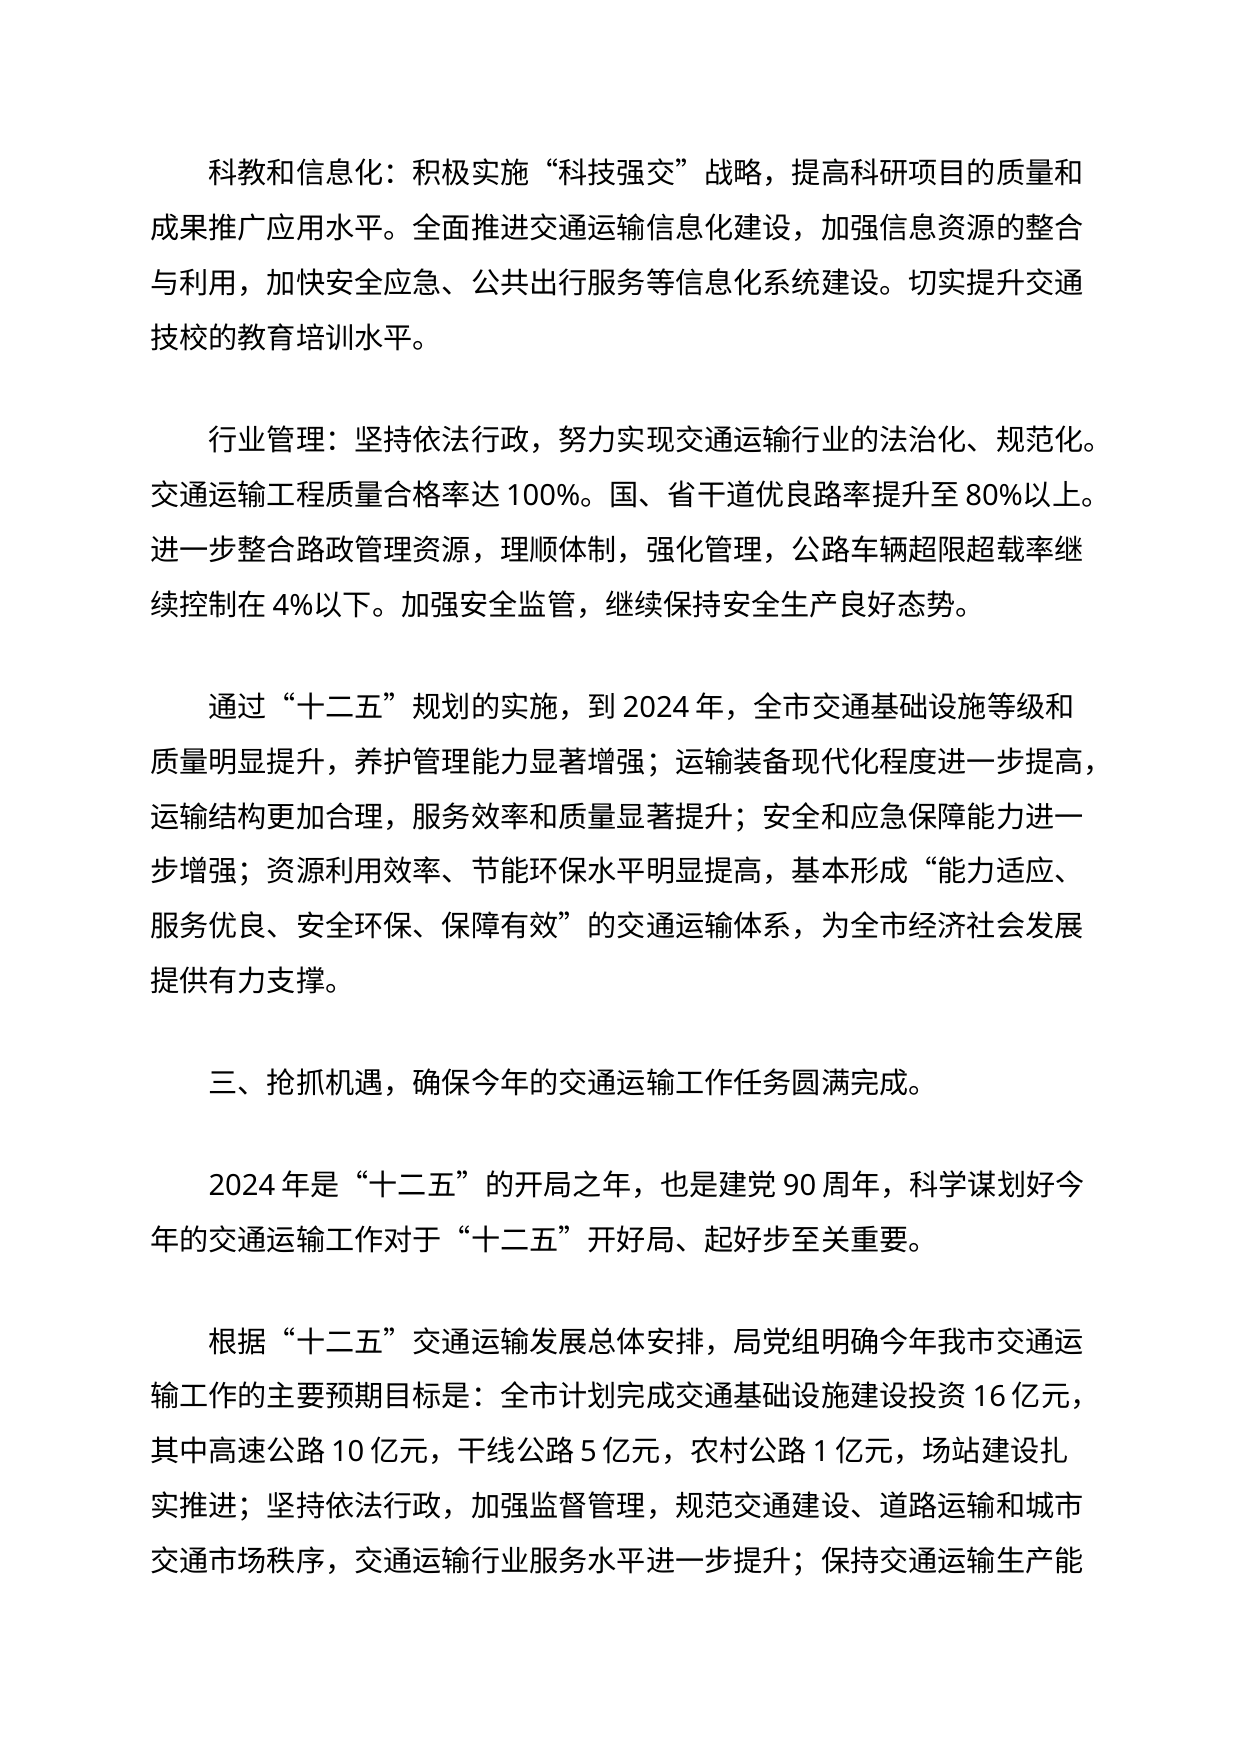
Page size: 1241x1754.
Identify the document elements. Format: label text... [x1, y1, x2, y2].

text 通过“十二五”规划的实施，到2024年，全市交通基础设施等级和质量明显提升，养护管理能力显著增强；运输装备现代化程度进一步提高，运输结构更加合理，服务效率和质量显著提升；安全和应急保障能力进一步增强；资源利用效率、节能环保水平明显提高，基本形成“能力适应、服务优良、安全环保、保障有效”的交通运输体系，为全市经济社会发展提供有力支撑。 [150, 683, 1090, 1000]
text 科教和信息化：积极实施“科技强交”战略，提高科研项目的质量和成果推广应用水平。全面推进交通运输信息化建设，加强信息资源的整合与利用，加快安全应急、公共出行服务等信息化系统建设。切实提升交通技校的教育培训水平。 [150, 150, 1090, 357]
text 2024年是“十二五”的开局之年，也是建党90周年，科学谋划好今年的交通运输工作对于“十二五”开好局、起好步至关重要。 [150, 1161, 1090, 1259]
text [150, 1318, 1090, 1580]
text 行业管理：坚持依法行政，努力实现交通运输行业的法治化、规范化。交通运输工程质量合格率达100%。国、省干道优良路率提升至80%以上。进一步整合路政管理资源，理顺体制，强化管理，公路车辆超限超载率继续控制在4%以下。加强安全监管，继续保持安全生产良好态势。 [150, 416, 1090, 624]
text 三、抢抓机遇，确保今年的交通运输工作任务圆满完成。 [150, 1059, 1090, 1102]
